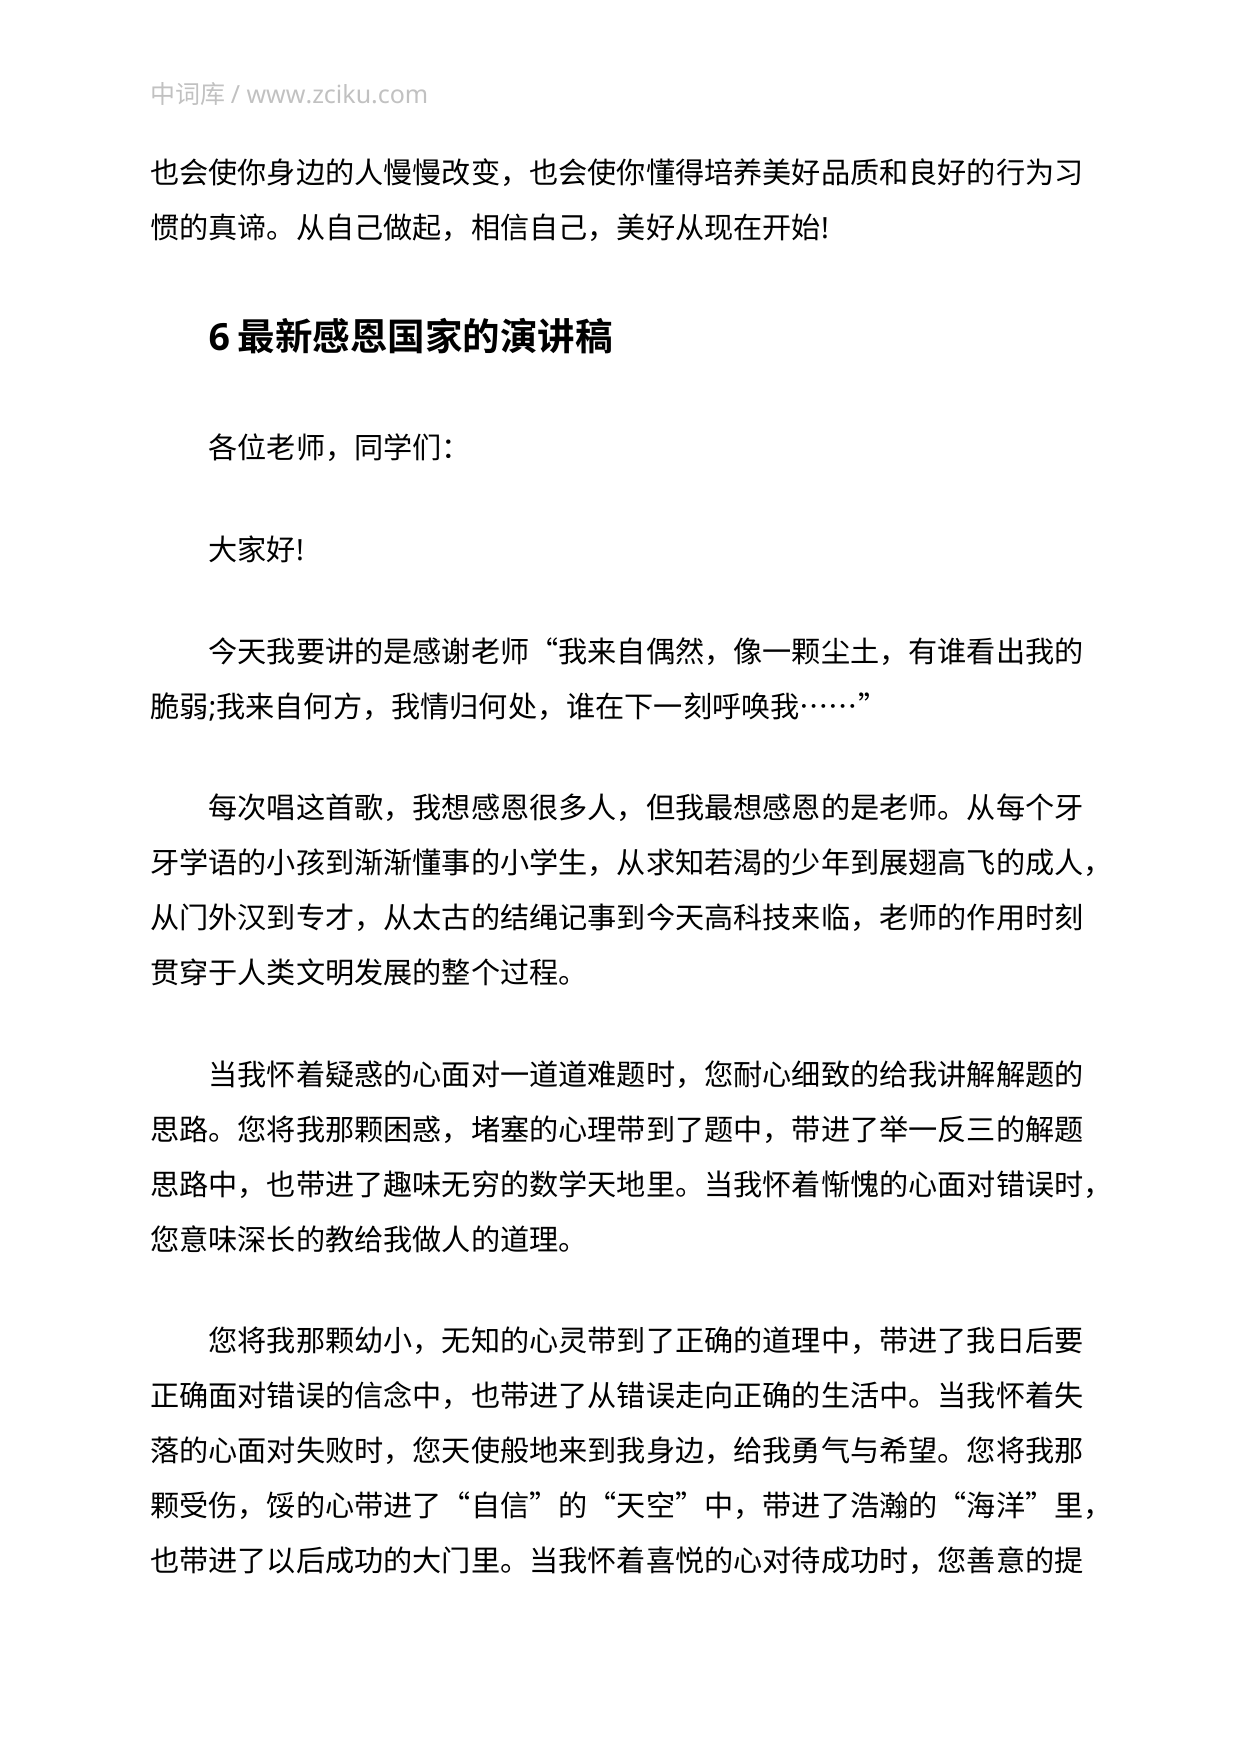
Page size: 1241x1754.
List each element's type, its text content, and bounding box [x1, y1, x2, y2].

text 大家好! [150, 526, 1090, 569]
text 每次唱这首歌，我想感恩很多人，但我最想感恩的是老师。从每个牙牙学语的小孩到渐渐懂事的小学生，从求知若渴的少年到展翅高飞的成人，从门外汉到专才，从太古的结绳记事到今天高科技来临，老师的作用时刻贯穿于人类文明发展的整个过程。 [150, 785, 1090, 992]
text 6最新感恩国家的演讲稿 [150, 307, 1090, 361]
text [150, 150, 1090, 247]
text 当我怀着疑惑的心面对一道道难题时，您耐心细致的给我讲解解题的思路。您将我那颗困惑，堵塞的心理带到了题中，带进了举一反三的解题思路中，也带进了趣味无穷的数学天地里。当我怀着惭愧的心面对错误时，您意味深长的教给我做人的道理。 [150, 1052, 1090, 1258]
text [150, 1318, 1090, 1580]
text 各位老师，同学们： [150, 424, 1090, 467]
text 今天我要讲的是感谢老师“我来自偶然，像一颗尘土，有谁看出我的脆弱;我来自何方，我情归何处，谁在下一刻呼唤我……” [150, 628, 1090, 726]
